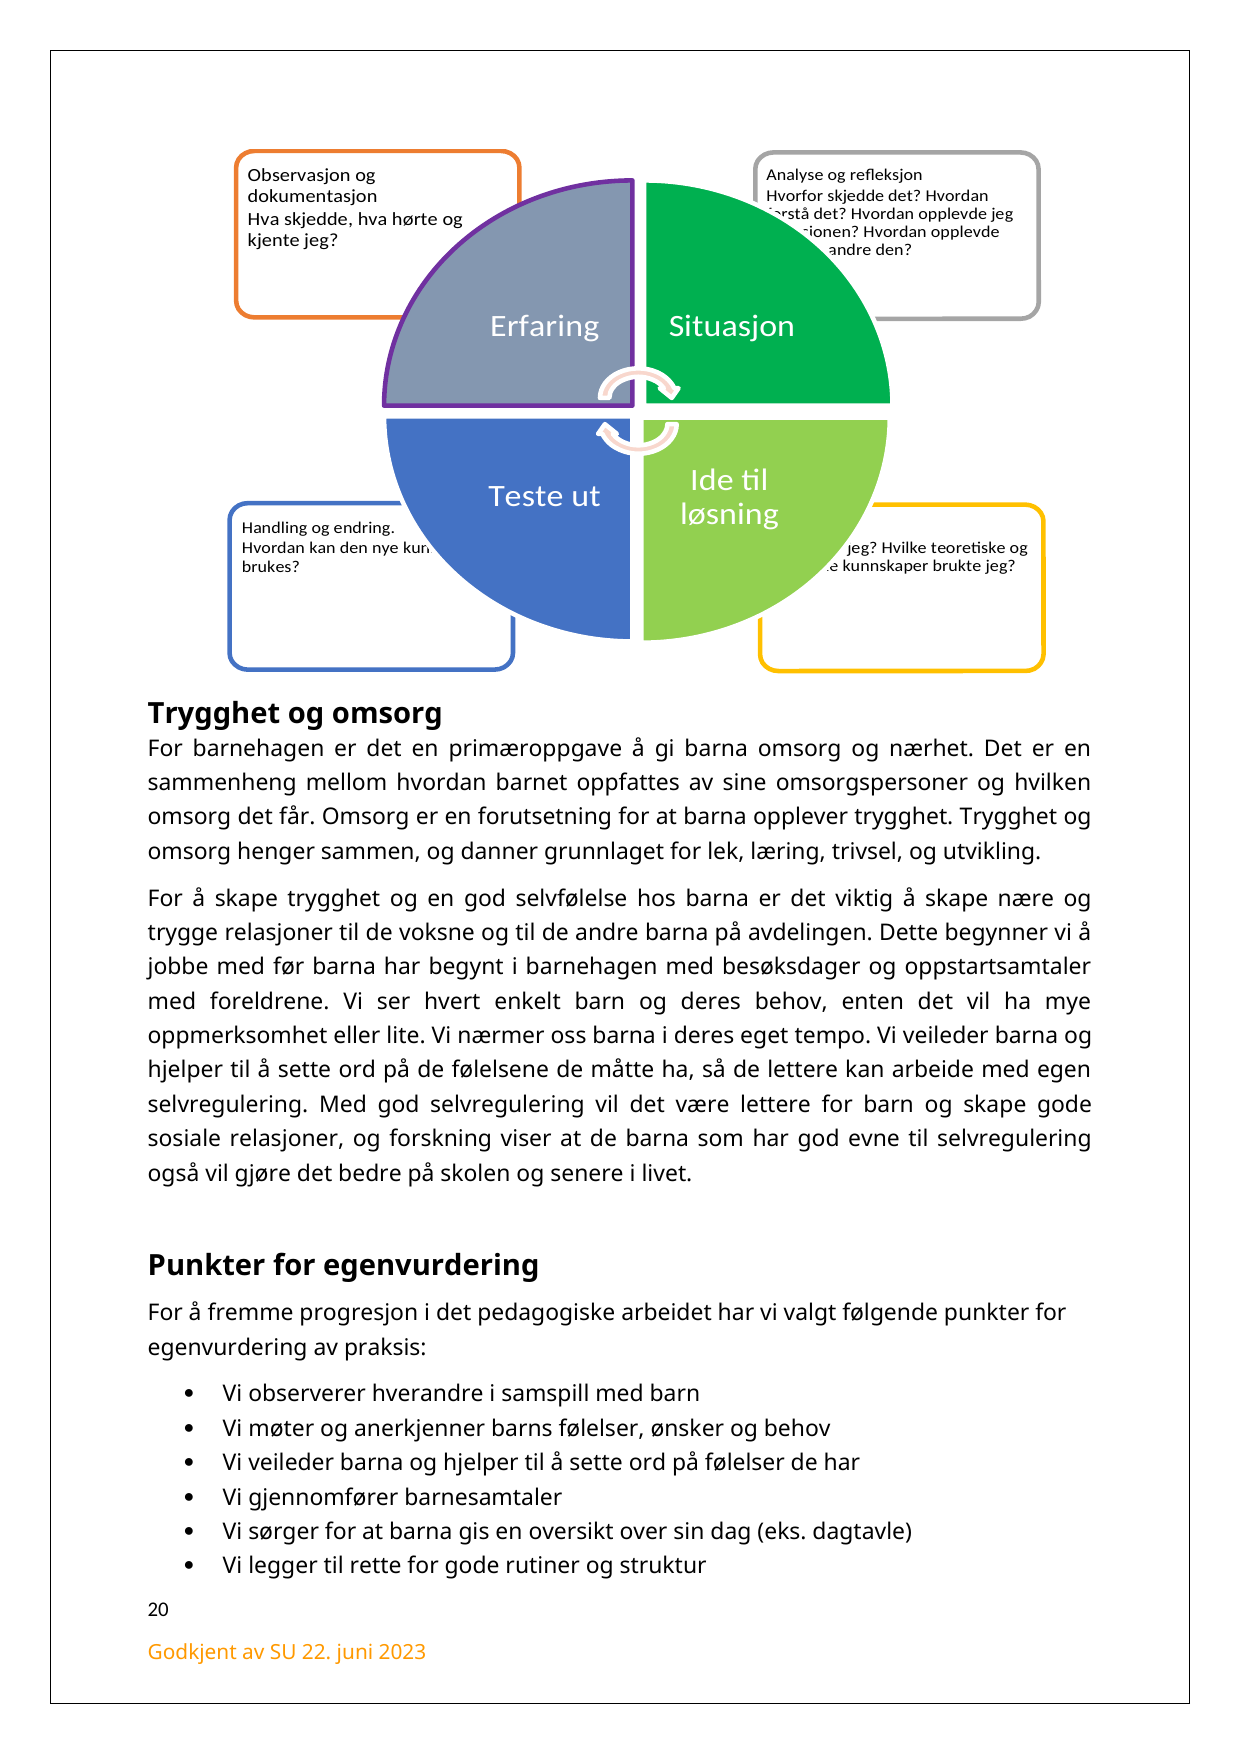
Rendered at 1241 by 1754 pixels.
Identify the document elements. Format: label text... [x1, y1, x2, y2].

list Vi veileder barna og hjelper til å sette ord på følelser de har [185, 1446, 1093, 1477]
list Vi legger til rette for gode rutiner og struktur [185, 1549, 1093, 1580]
list Vi gjennomfører barnesamtaler [185, 1480, 1093, 1512]
list Vi sørger for at barna gis en oversikt over sin dag (eks. dagtavle) [185, 1515, 1093, 1546]
subtitle Trygghet og omsorg [147, 692, 1093, 732]
list Vi observerer hverandre i samspill med barn [185, 1377, 1093, 1408]
text For å fremme progresjon i det pedagogiske arbeidet har vi valgt følgende punkter for egenvurdering av praksis: [147, 1296, 1093, 1362]
text For å skape trygghet og en god selvfølelse hos barna er det viktig å skape nære og trygge relasjoner til de voksne og til de andre barna på avdelingen. Dette begynner vi å jobbe med før barna har begynt i barnehagen med besøksdager og oppstartsamtaler med foreldrene. Vi ser hvert enkelt barn og deres behov, enten det vil ha mye oppmerksomhet eller lite. Vi nærmer oss barna i deres eget tempo. Vi veileder barna og hjelper til å sette ord på de følelsene de måtte ha, så de lettere kan arbeide med egen selvregulering. Med god selvregulering vil det være lettere for barn og skape gode sosiale relasjoner, og forskning viser at de barna som har god evne til selvregulering også vil gjøre det bedre på skolen og senere i livet. [147, 882, 1093, 1188]
text For barnehagen er det en primæroppgave å gi barna omsorg og nærhet. Det er en sammenheng mellom hvordan barnet oppfattes av sine omsorgspersoner og hvilken omsorg det får. Omsorg er en forutsetning for at barna opplever trygghet. Trygghet og omsorg henger sammen, og danner grunnlaget for lek, læring, trivsel, og utvikling. [147, 732, 1093, 866]
subtitle Punkter for egenvurdering [147, 1244, 1093, 1283]
list Vi møter og anerkjenner barns følelser, ønsker og behov [185, 1412, 1093, 1443]
